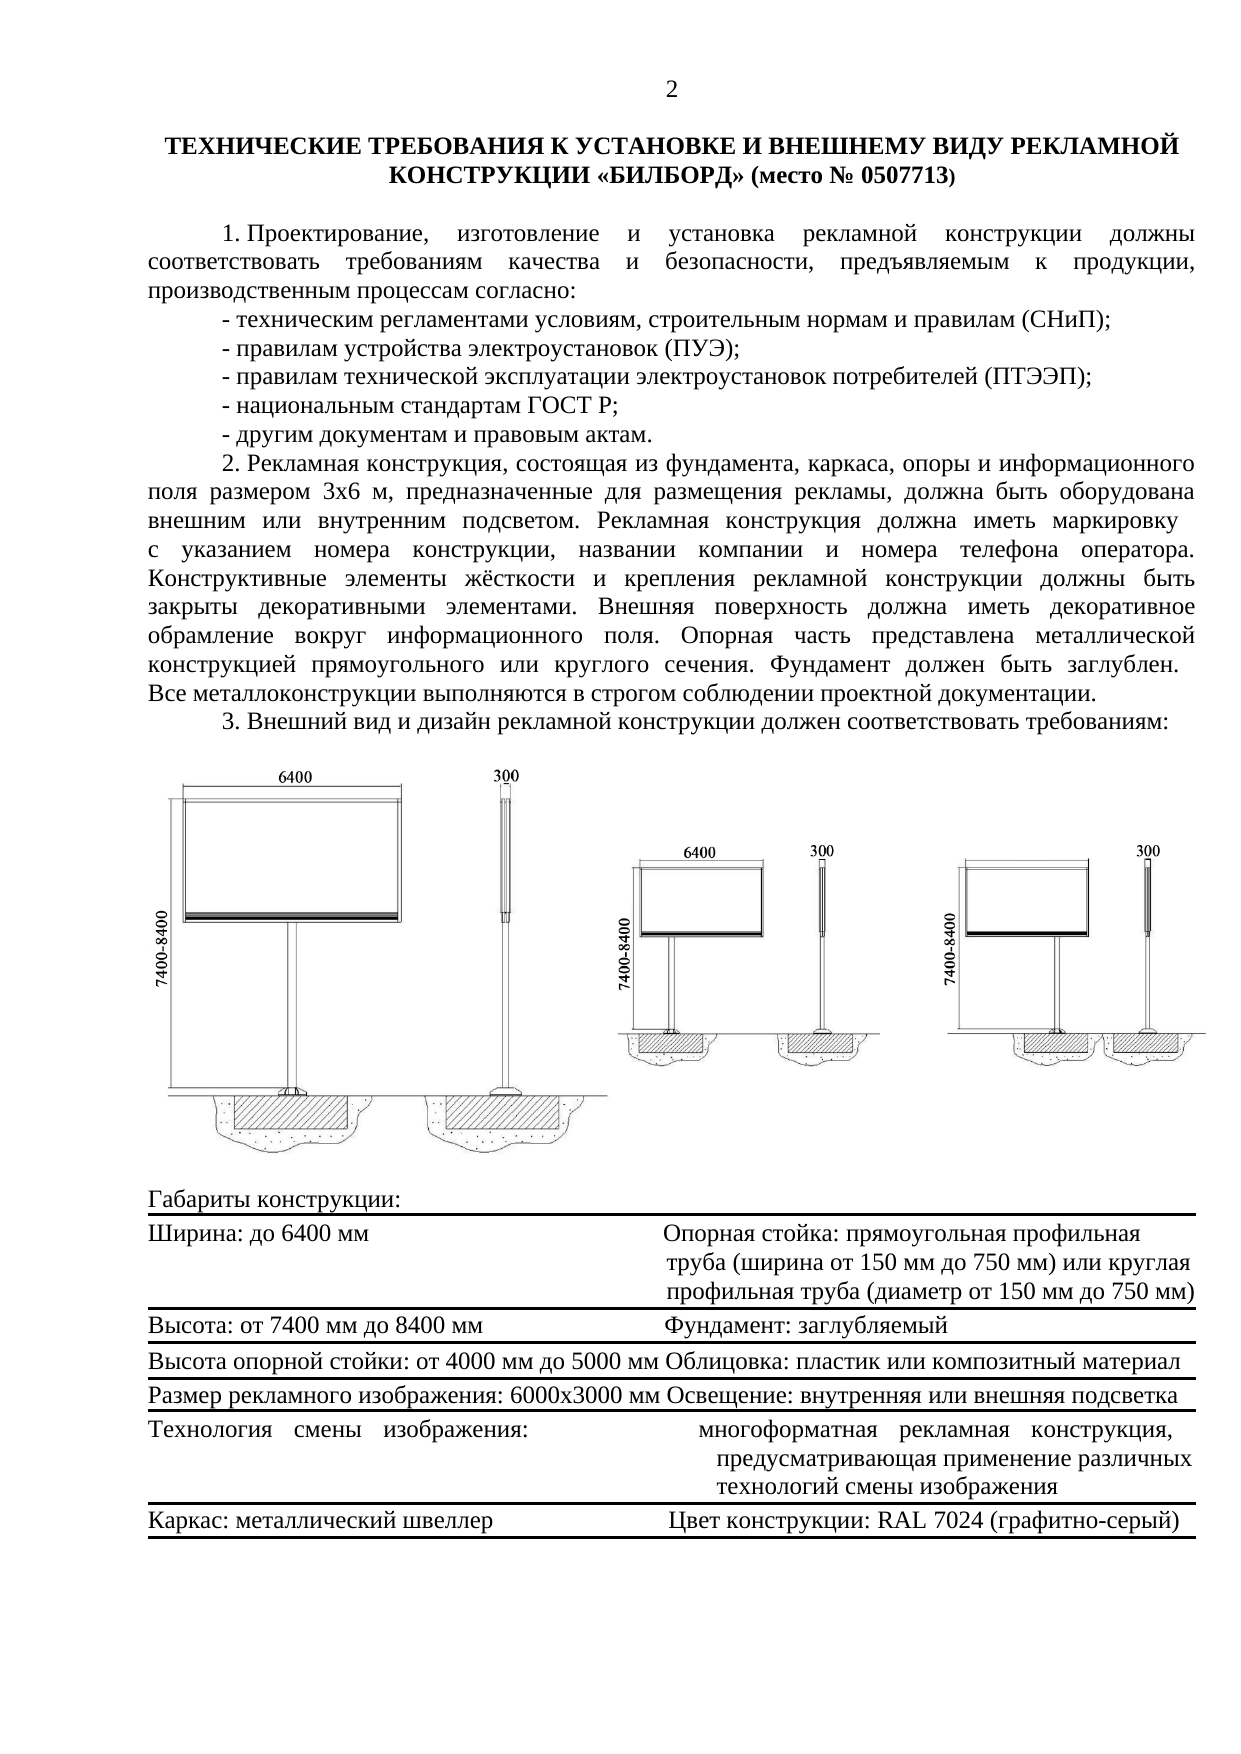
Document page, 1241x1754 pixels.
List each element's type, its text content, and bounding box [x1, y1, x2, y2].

text 2. Рекламная конструкция, состоящая из фундамента, каркаса, опоры и информационного поля размером 3x6 м, предназначенные для размещения рекламы, должна быть оборудована внешним или внутренним подсветом. Рекламная конструкция должна иметь маркировку с указанием номера конструкции, названии компании и номера телефона оператора. Конструктивные элементы жёсткости и крепления рекламной конструкции должны быть закрыты декоративными элементами. Внешняя поверхность должна иметь декоративное обрамление вокруг информационного поля. Опорная часть представлена металлической конструкцией прямоугольного или круглого сечения. Фундамент должен быть заглублен. Все металлоконструкции выполняются в строгом соблюдении проектной документации. [148, 448, 1196, 706]
text 1. Проектирование, изготовление и установка рекламной конструкции должны соответствовать требованиям качества и безопасности, предъявляемым к продукции, производственным процессам согласно: [148, 218, 1196, 304]
text - правилам технической эксплуатации электроустановок потребителей (ПТЭЭП); [148, 361, 1196, 390]
text Габариты конструкции: [148, 1184, 1196, 1213]
text - другим документам и правовым актам. [148, 419, 1196, 448]
text Каркас: металлический швеллер Цвет конструкции: RAL 7024 (графитно-серый) [148, 1505, 1196, 1536]
text Технология смены изображения: многоформатная рекламная конструкция, предусматривающая применение различных технологий смены изображения [148, 1412, 1196, 1502]
text - техническим регламентами условиям, строительным нормам и правилам (СНиП); [148, 304, 1196, 333]
text - правилам устройства электроустановок (ПУЭ); [148, 333, 1196, 361]
text 3. Внешний вид и дизайн рекламной конструкции должен соответствовать требованиям: [148, 706, 1196, 735]
text Высота: от 7400 мм до 8400 мм Фундамент: заглубляемый [148, 1310, 1196, 1341]
text Размер рекламного изображения: 6000х3000 мм Освещение: внутренняя или внешняя подсветка [148, 1380, 1196, 1409]
text ТЕХНИЧЕСКИЕ ТРЕБОВАНИЯ К УСТАНОВКЕ И ВНЕШНЕМУ ВИДУ РЕКЛАМНОЙ КОНСТРУКЦИИ «БИЛБОРД» (место № 0507713) [148, 131, 1196, 189]
text труба (ширина от 150 мм до 750 мм) или круглая [148, 1247, 1196, 1271]
text - национальным стандартам ГОСТ Р; [148, 390, 1196, 419]
text профильная труба (диаметр от 150 мм до 750 мм) [148, 1271, 1196, 1307]
text Высота опорной стойки: от 4000 мм до 5000 мм Облицовка: пластик или композитный материал [148, 1344, 1196, 1377]
text Ширина: до 6400 мм Опорная стойка: прямоугольная профильная [148, 1216, 1196, 1247]
picture [147, 763, 1210, 1156]
